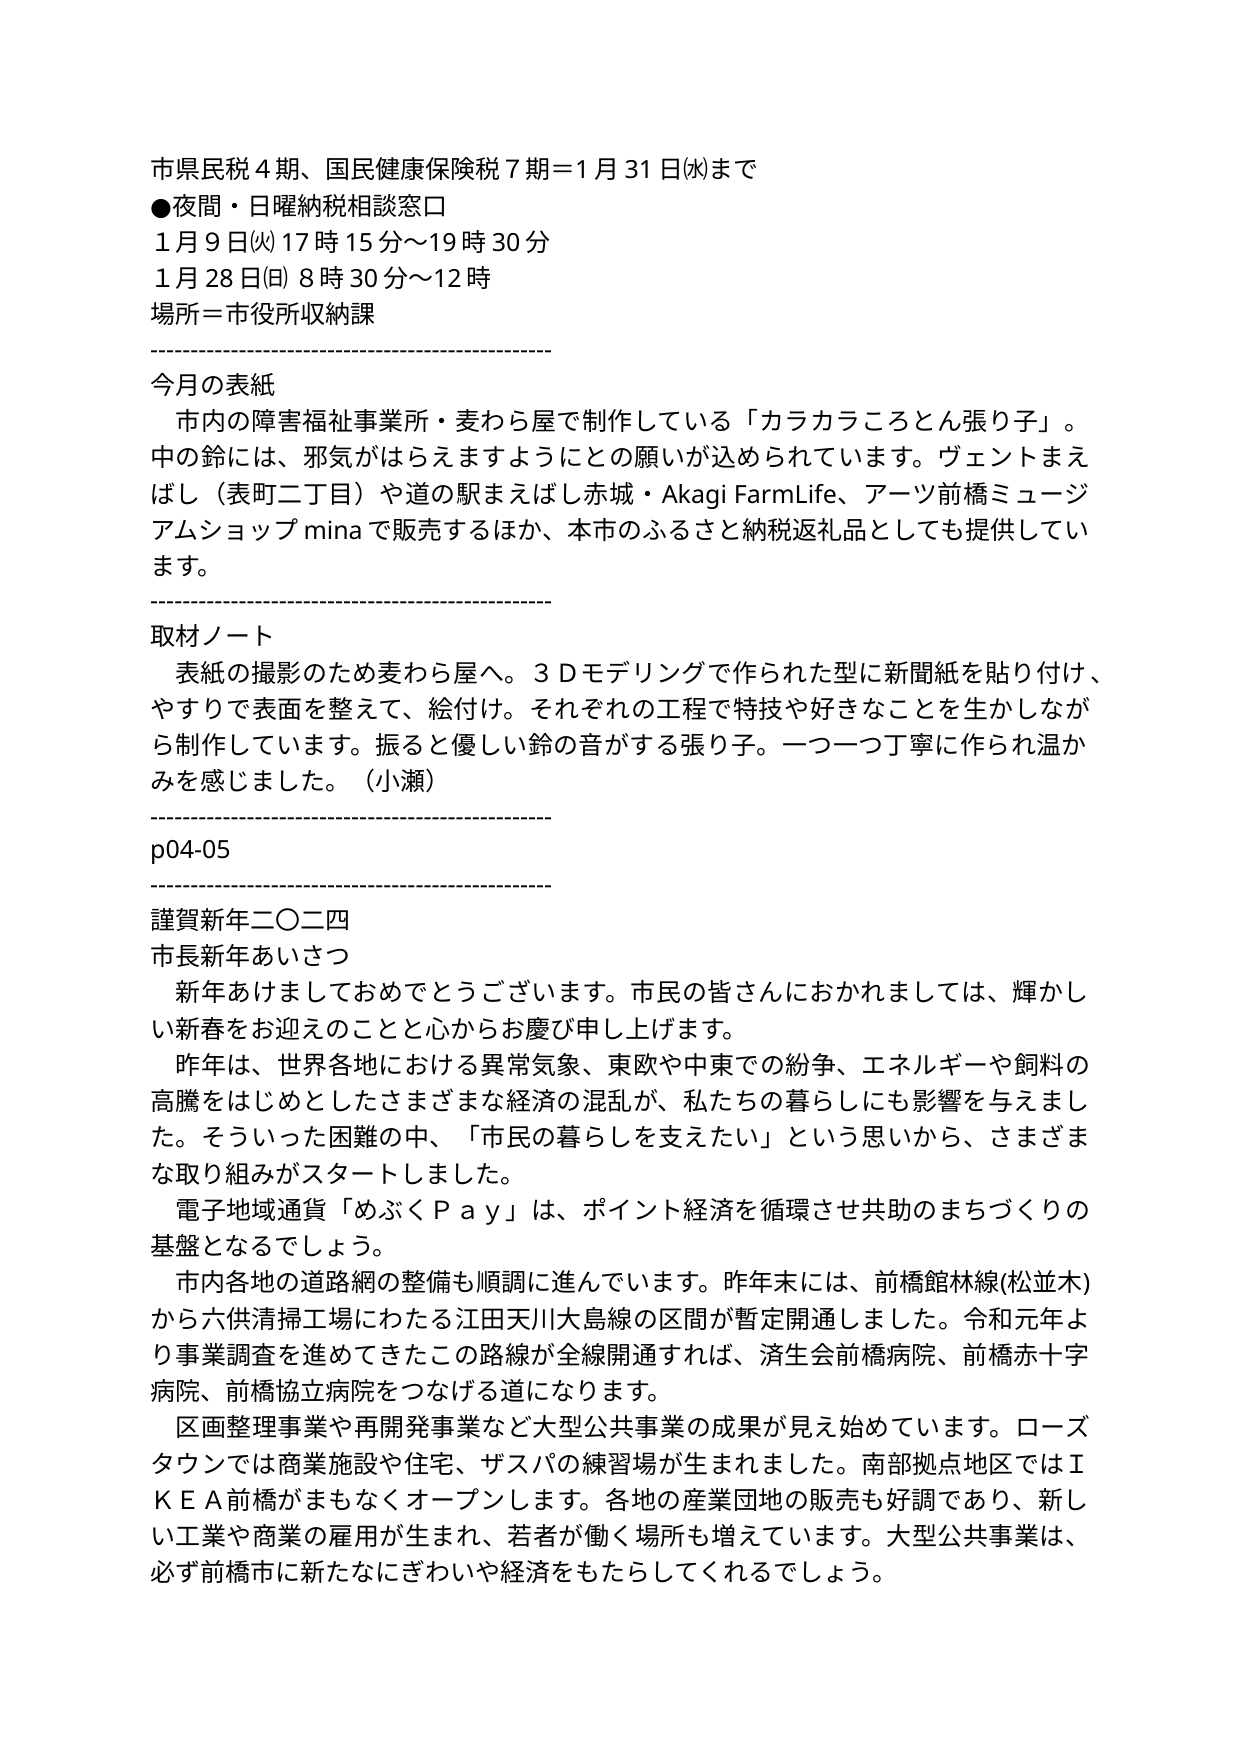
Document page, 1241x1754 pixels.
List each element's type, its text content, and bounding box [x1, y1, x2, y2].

text -------------------------------------------------- [150, 583, 1090, 617]
text 場所＝市役所収納課 [150, 295, 1090, 331]
text 市内各地の道路網の整備も順調に進んでいます。昨年末には、前橋館林線(松並木)から六供清掃工場にわたる江田天川大島線の区間が暫定開通しました。令和元年より事業調査を進めてきたこの路線が全線開通すれば、済生会前橋病院、前橋赤十字病院、前橋協立病院をつなげる道になります。 [150, 1263, 1090, 1408]
text 市長新年あいさつ [150, 937, 1090, 973]
text ●夜間・日曜納税相談窓口 [150, 186, 1090, 222]
text 市県民税４期、国民健康保険税７期＝1月31日㈬まで [150, 150, 1090, 186]
text 新年あけましておめでとうございます。市民の皆さんにおかれましては、輝かしい新春をお迎えのことと心からお慶び申し上げます。 [150, 973, 1090, 1045]
text 取材ノート [150, 617, 1090, 653]
text 市内の障害福祉事業所・麦わら屋で制作している「カラカラころとん張り子」。中の鈴には、邪気がはらえますようにとの願いが込められています。ヴェントまえばし（表町二丁目）や道の駅まえばし赤城・Akagi FarmLife、アーツ前橋ミュージアムショップminaで販売するほか、本市のふるさと納税返礼品としても提供しています。 [150, 402, 1090, 583]
text 電子地域通貨「めぶくＰａｙ」は、ポイント経済を循環させ共助のまちづくりの基盤となるでしょう。 [150, 1190, 1090, 1263]
text p04-05 [150, 832, 1090, 866]
text 区画整理事業や再開発事業など大型公共事業の成果が見え始めています。ローズタウンでは商業施設や住宅、ザスパの練習場が生まれました。南部拠点地区ではＩＫＥＡ前橋がまもなくオープンします。各地の産業団地の販売も好調であり、新しい工業や商業の雇用が生まれ、若者が働く場所も増えています。大型公共事業は、必ず前橋市に新たなにぎわいや経済をもたらしてくれるでしょう。 [150, 1408, 1090, 1589]
text １月９日㈫ 17時15分～19時30分 [150, 222, 1090, 259]
text １月28日㈰ ８時30分～12時 [150, 259, 1090, 295]
text -------------------------------------------------- [150, 798, 1090, 832]
text 昨年は、世界各地における異常気象、東欧や中東での紛争、エネルギーや飼料の高騰をはじめとしたさまざまな経済の混乱が、私たちの暮らしにも影響を与えました。そういった困難の中、「市民の暮らしを支えたい」という思いから、さまざまな取り組みがスタートしました。 [150, 1045, 1090, 1190]
text -------------------------------------------------- [150, 866, 1090, 900]
text 表紙の撮影のため麦わら屋へ。３Ｄモデリングで作られた型に新聞紙を貼り付け、やすりで表面を整えて、絵付け。それぞれの工程で特技や好きなことを生かしながら制作しています。振ると優しい鈴の音がする張り子。一つ一つ丁寧に作られ温かみを感じました。（小瀬） [150, 653, 1090, 798]
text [150, 331, 1090, 365]
text 謹賀新年二〇二四 [150, 900, 1090, 937]
text 今月の表紙 [150, 365, 1090, 402]
